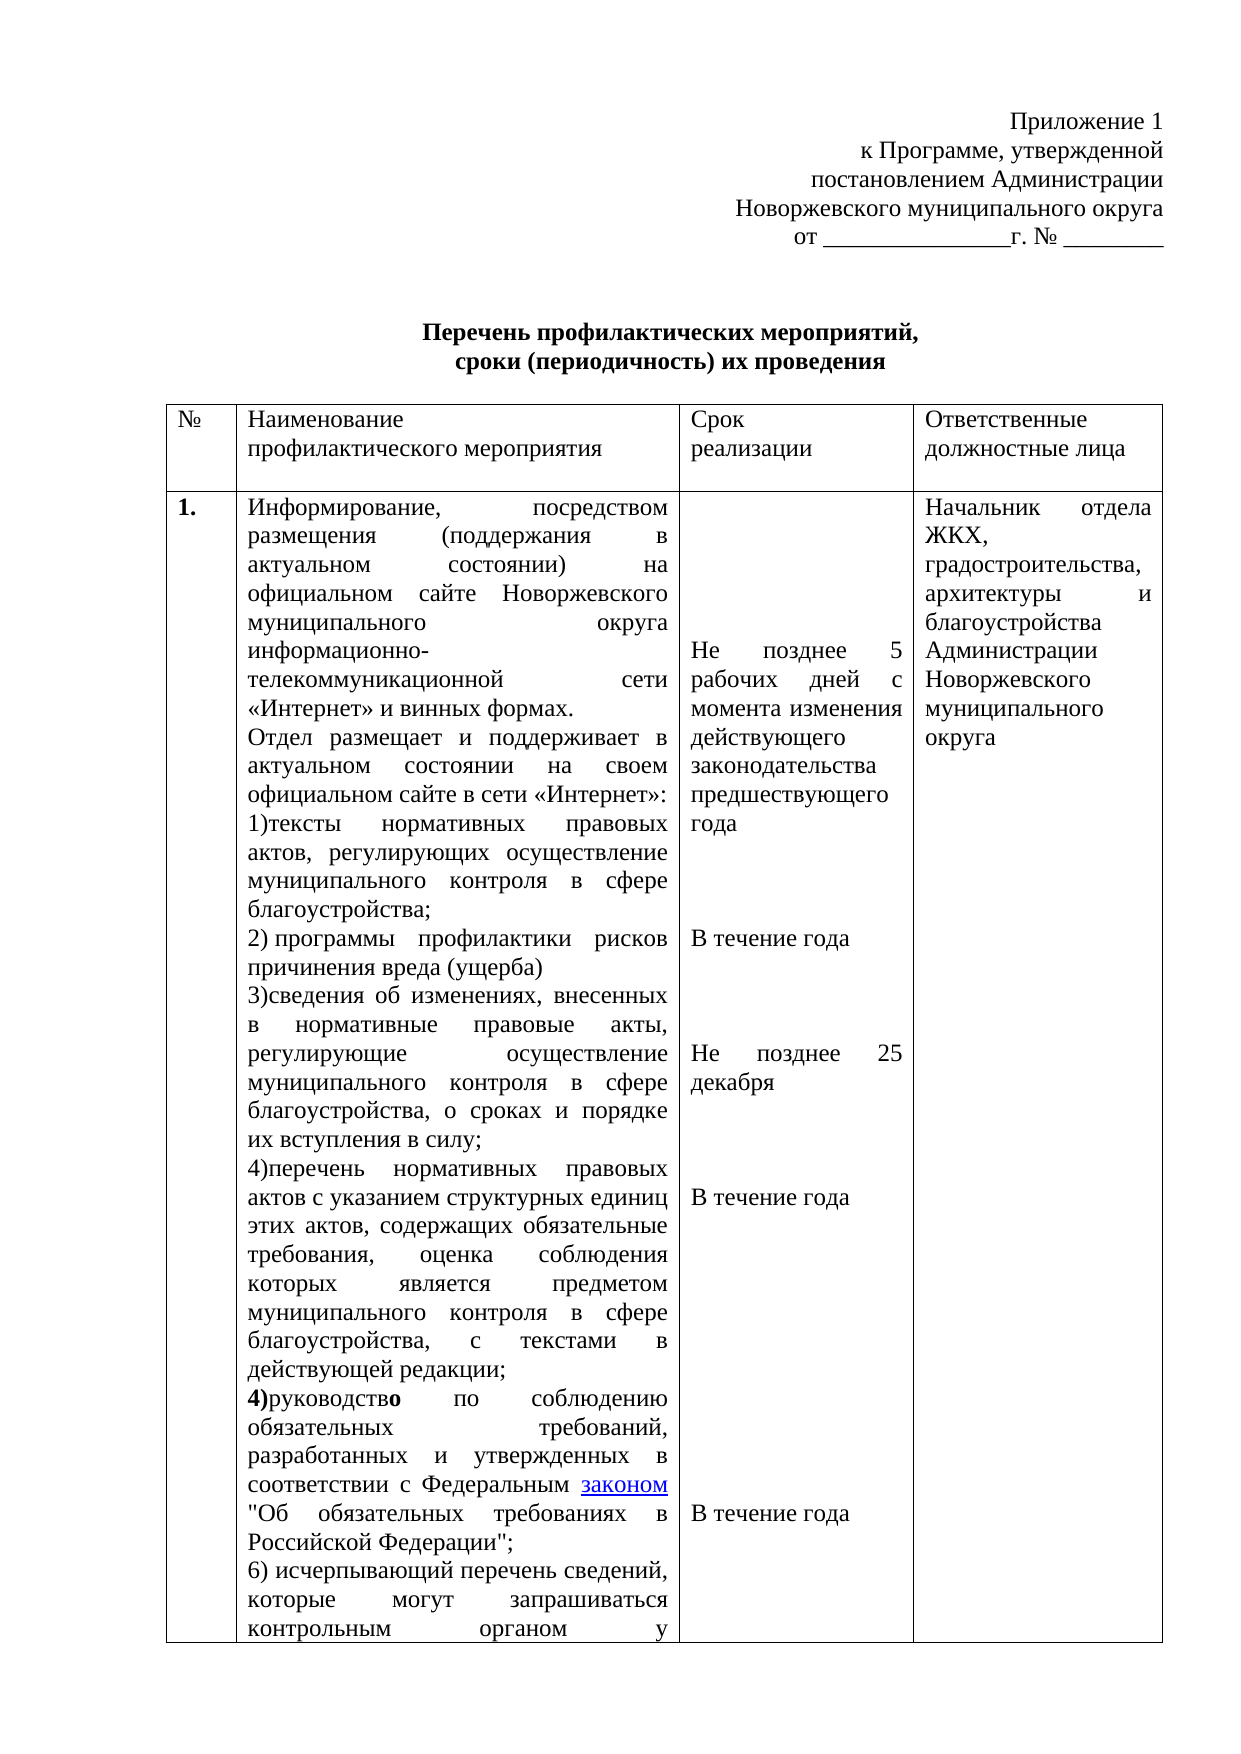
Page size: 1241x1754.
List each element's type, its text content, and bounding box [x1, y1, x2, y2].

text Новоржевского муниципального округа [177, 193, 1163, 221]
table_header Срок реализации [680, 405, 913, 491]
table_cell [914, 492, 1162, 1642]
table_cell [237, 492, 679, 1642]
table_header № [167, 405, 236, 491]
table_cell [680, 492, 913, 1642]
text Перечень профилактических мероприятий, [177, 317, 1163, 346]
table_header Ответственные должностные лица [914, 405, 1162, 491]
text сроки (периодичность) их проведения [177, 346, 1163, 375]
table_header Наименование профилактического мероприятия [237, 405, 679, 491]
table_cell 1. [167, 492, 236, 1642]
text от _______________г. № ________ [177, 221, 1163, 250]
text к Программе, утвержденной [177, 135, 1163, 164]
text постановлением Администрации [177, 164, 1163, 193]
text Приложение 1 [177, 106, 1163, 135]
